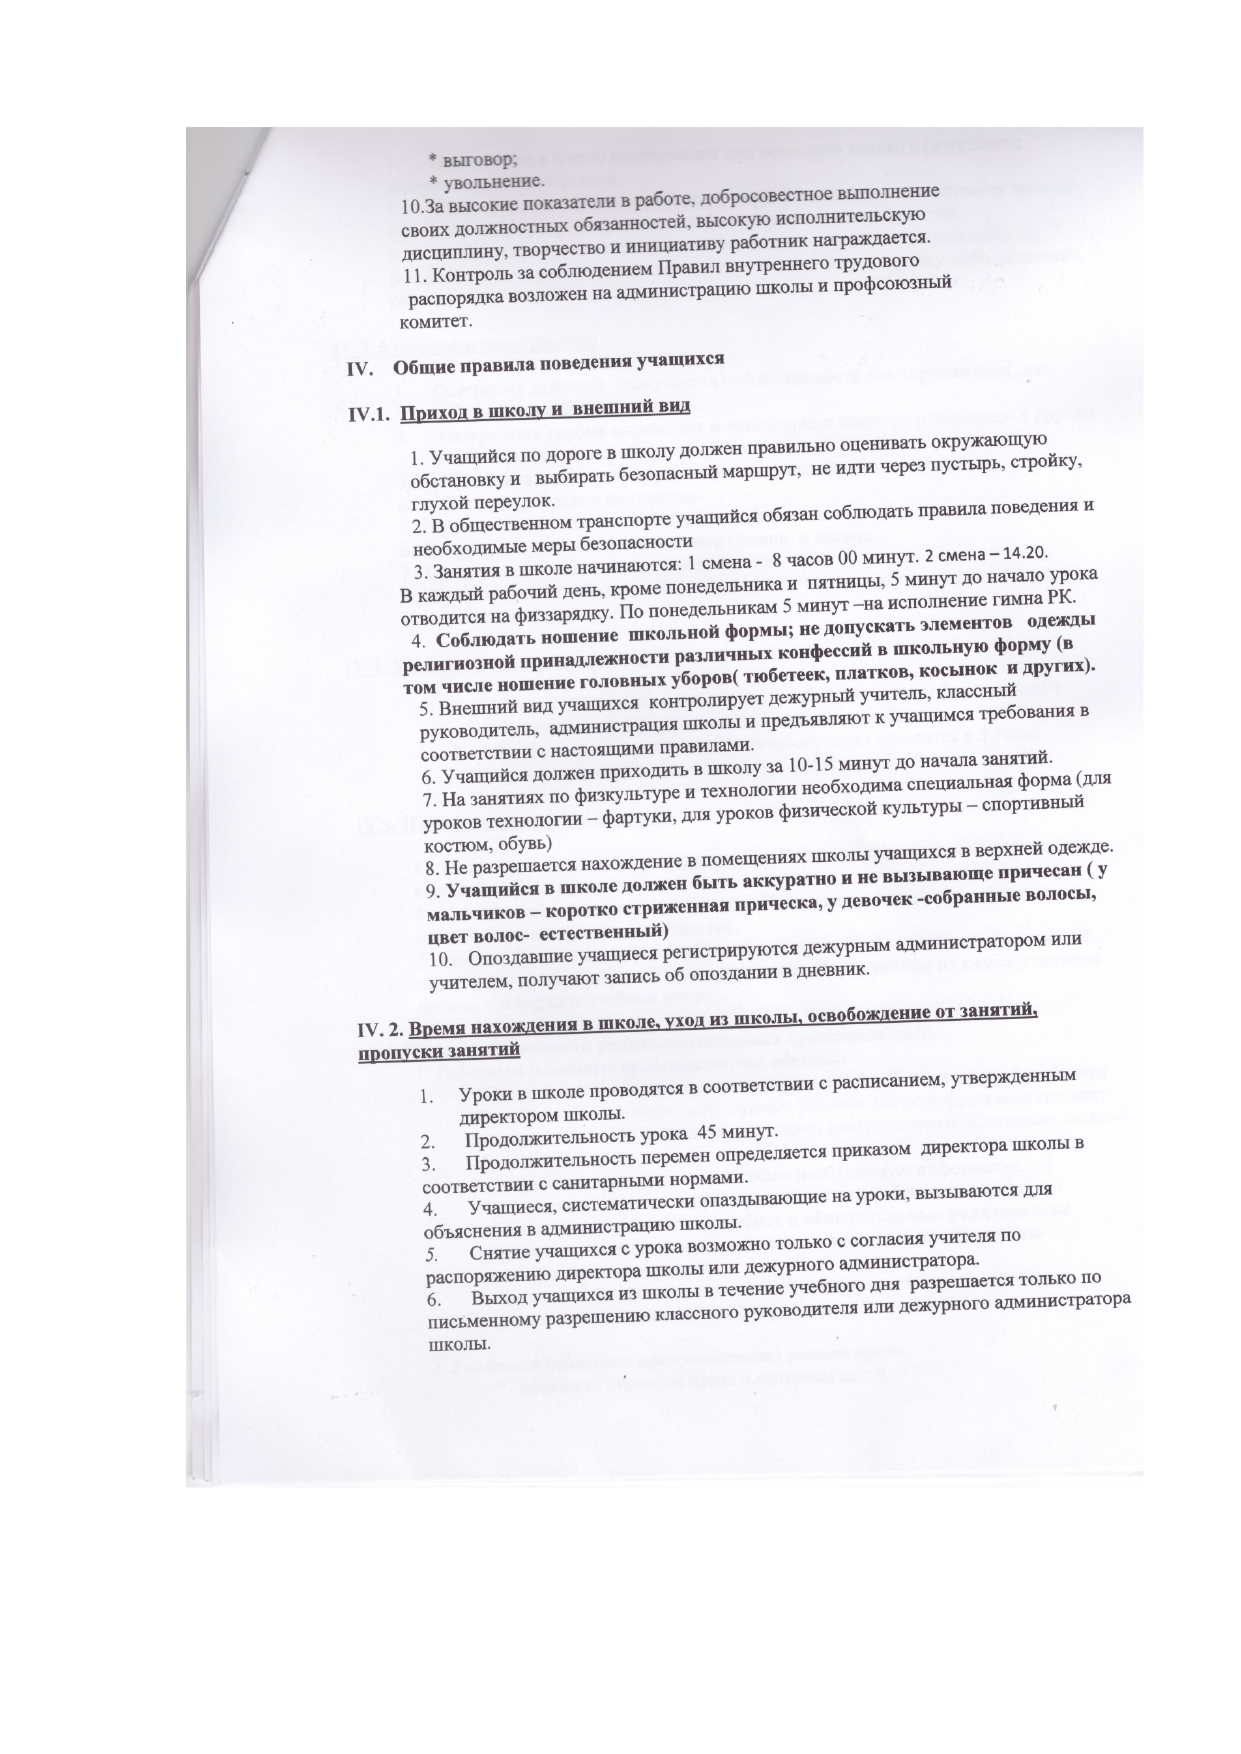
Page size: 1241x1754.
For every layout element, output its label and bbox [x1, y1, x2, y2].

picture [177, 118, 1152, 1496]
